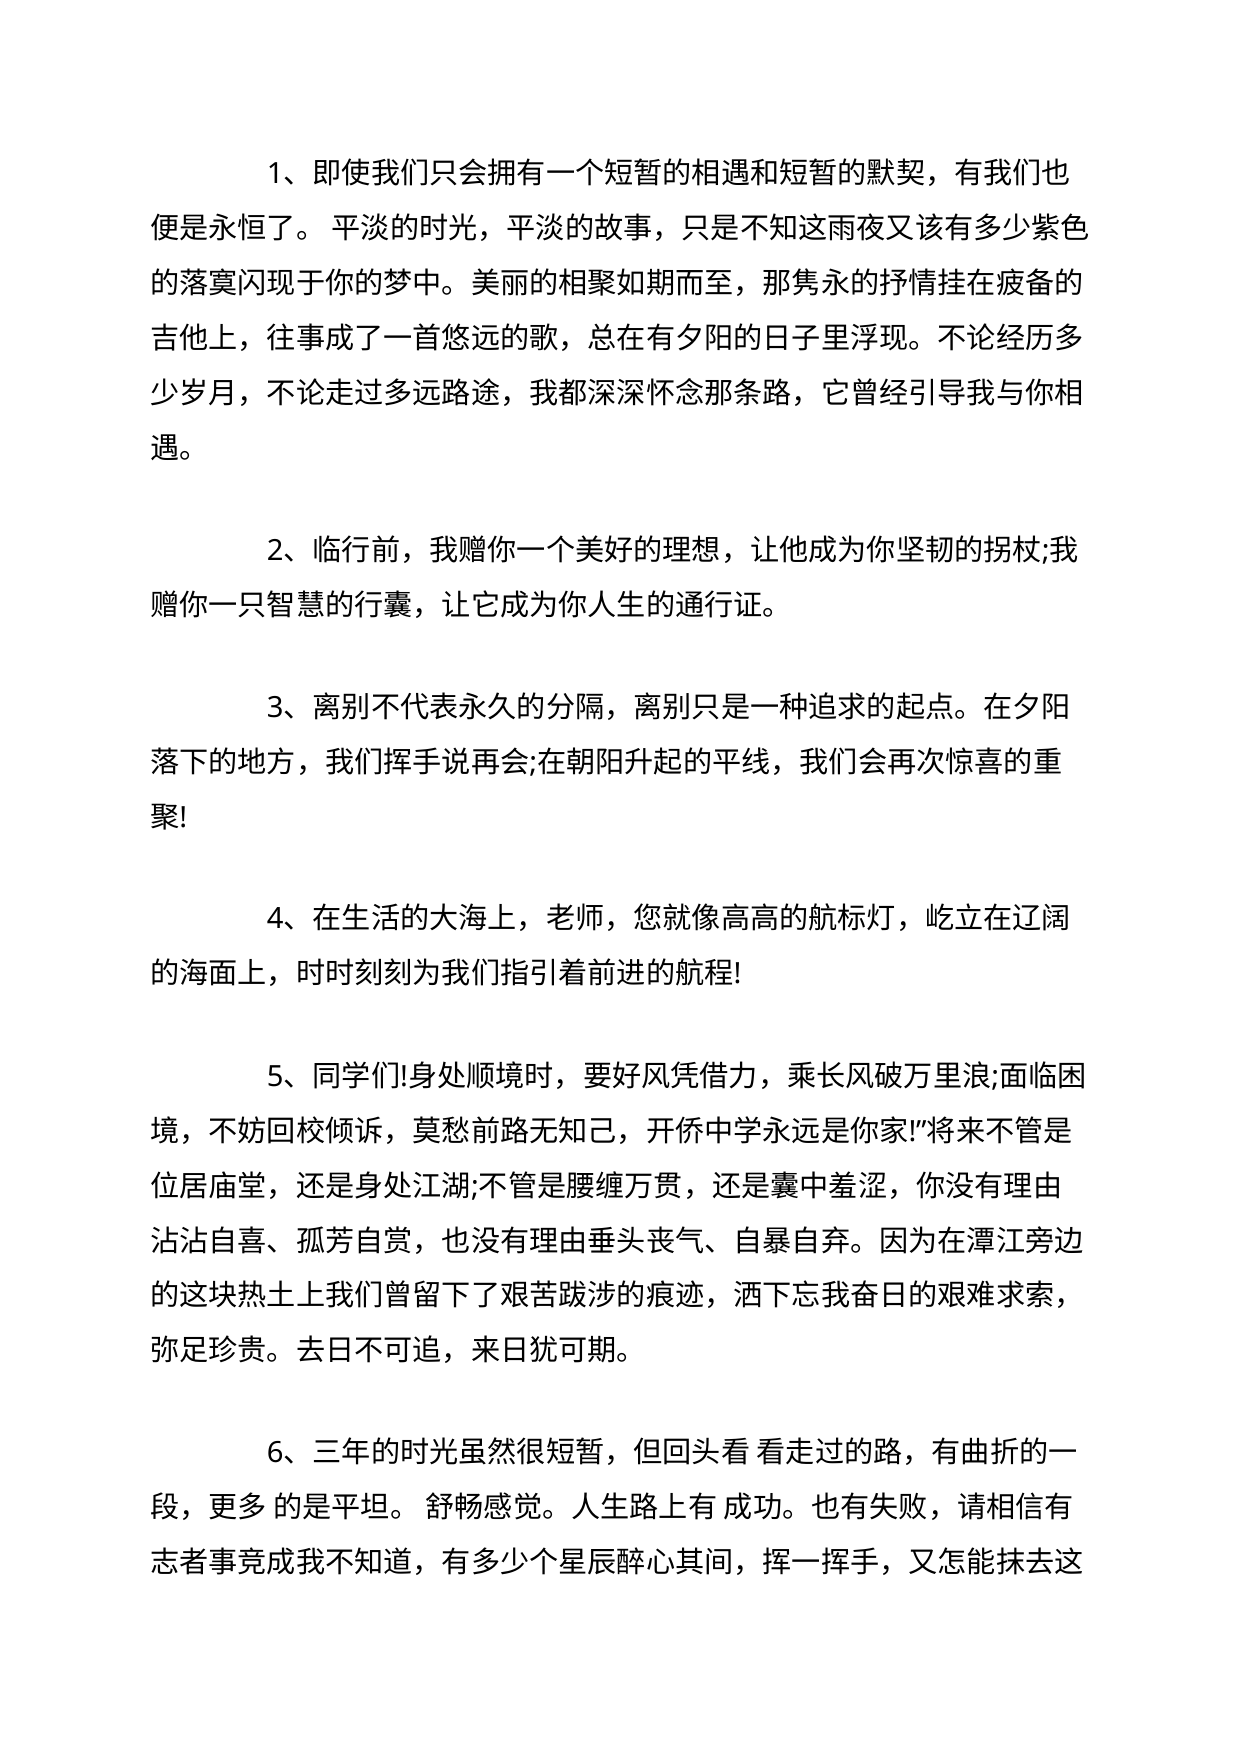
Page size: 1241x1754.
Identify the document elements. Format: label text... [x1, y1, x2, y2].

text 4、在生活的大海上，老师，您就像高高的航标灯，屹立在辽阔的海面上，时时刻刻为我们指引着前进的航程! [150, 895, 1090, 992]
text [150, 1429, 1090, 1581]
text 1、即使我们只会拥有一个短暂的相遇和短暂的默契，有我们也便是永恒了。 平淡的时光，平淡的故事，只是不知这雨夜又该有多少紫色的落寞闪现于你的梦中。美丽的相聚如期而至，那隽永的抒情挂在疲备的吉他上，往事成了一首悠远的歌，总在有夕阳的日子里浮现。不论经历多少岁月，不论走过多远路途，我都深深怀念那条路，它曾经引导我与你相遇。 [150, 150, 1090, 467]
text 3、离别不代表永久的分隔，离别只是一种追求的起点。在夕阳落下的地方，我们挥手说再会;在朝阳升起的平线，我们会再次惊喜的重聚! [150, 683, 1090, 836]
text 2、临行前，我赠你一个美好的理想，让他成为你坚韧的拐杖;我赠你一只智慧的行囊，让它成为你人生的通行证。 [150, 526, 1090, 624]
text 5、同学们!身处顺境时，要好风凭借力，乘长风破万里浪;面临困境，不妨回校倾诉，莫愁前路无知己，开侨中学永远是你家!”将来不管是位居庙堂，还是身处江湖;不管是腰缠万贯，还是囊中羞涩，你没有理由沾沾自喜、孤芳自赏，也没有理由垂头丧气、自暴自弃。因为在潭江旁边的这块热土上我们曾留下了艰苦跋涉的痕迹，洒下忘我奋日的艰难求索，弥足珍贵。去日不可追，来日犹可期。 [150, 1052, 1090, 1369]
